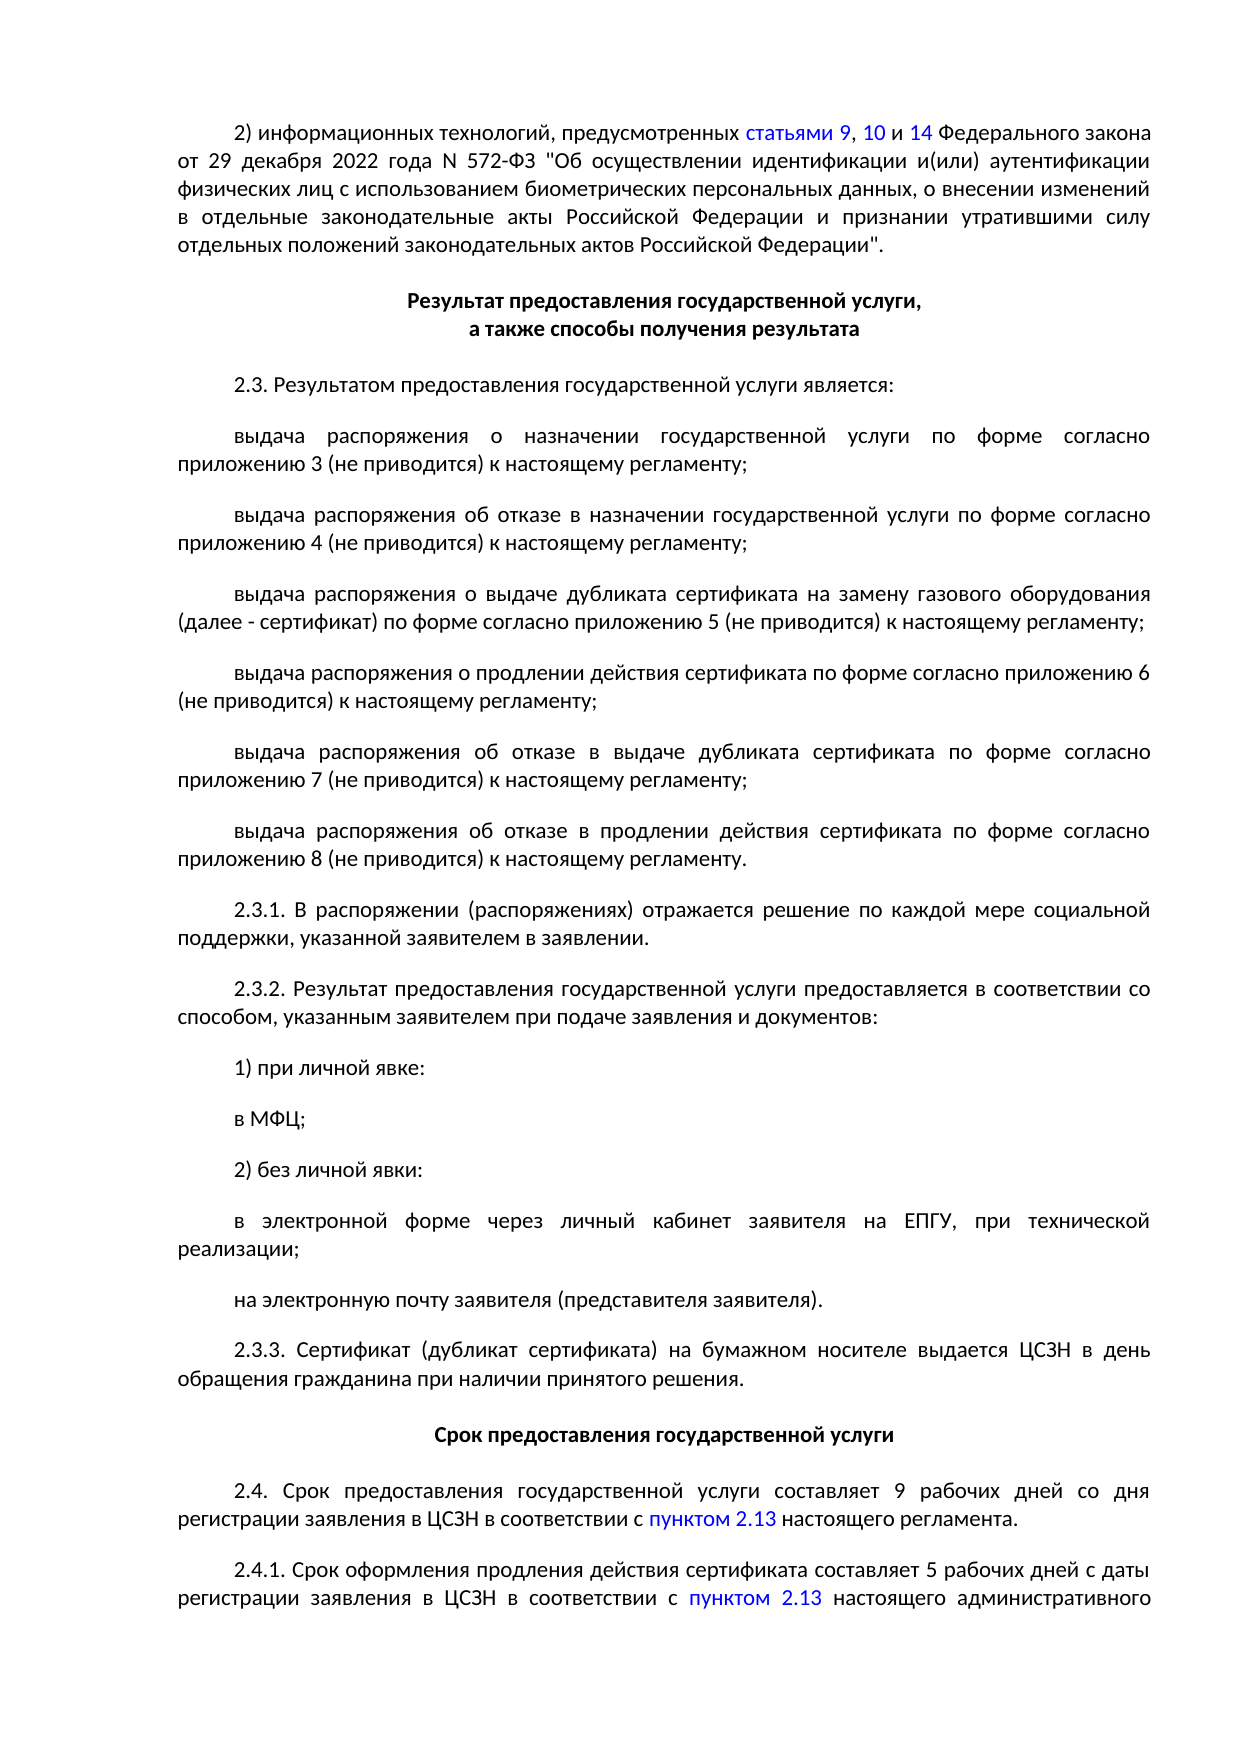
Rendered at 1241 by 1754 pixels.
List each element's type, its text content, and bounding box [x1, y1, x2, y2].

text выдача распоряжения об отказе в назначении государственной услуги по форме согласно приложению 4 (не приводится) к настоящему регламенту; [177, 500, 1152, 556]
title Срок предоставления государственной услуги [177, 1420, 1152, 1448]
text 2.3.3. Сертификат (дубликат сертификата) на бумажном носителе выдается ЦСЗН в день обращения гражданина при наличии принятого решения. [177, 1336, 1152, 1392]
title Результат предоставления государственной услуги, [177, 286, 1152, 314]
title а также способы получения результата [177, 314, 1152, 342]
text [177, 1555, 1152, 1611]
text выдача распоряжения об отказе в выдаче дубликата сертификата по форме согласно приложению 7 (не приводится) к настоящему регламенту; [177, 737, 1152, 793]
text 1) при личной явке: [177, 1053, 1152, 1081]
text выдача распоряжения о выдаче дубликата сертификата на замену газового оборудования (далее - сертификат) по форме согласно приложению 5 (не приводится) к настоящему регламенту; [177, 579, 1152, 635]
text в МФЦ; [177, 1104, 1152, 1132]
text 2.3.1. В распоряжении (распоряжениях) отражается решение по каждой мере социальной поддержки, указанной заявителем в заявлении. [177, 895, 1152, 951]
text 2.4. Срок предоставления государственной услуги составляет 9 рабочих дней со дня регистрации заявления в ЦСЗН в соответствии с пунктом 2.13 настоящего регламента. [177, 1476, 1152, 1532]
text 2) информационных технологий, предусмотренных статьями 9, 10 и 14 Федерального закона от 29 декабря 2022 года N 572-ФЗ "Об осуществлении идентификации и(или) аутентификации физических лиц с использованием биометрических персональных данных, о внесении изменений в отдельные законодательные акты Российской Федерации и признании утратившими силу отдельных положений законодательных актов Российской Федерации". [177, 118, 1152, 258]
text 2.3.2. Результат предоставления государственной услуги предоставляется в соответствии со способом, указанным заявителем при подаче заявления и документов: [177, 974, 1152, 1030]
text выдача распоряжения об отказе в продлении действия сертификата по форме согласно приложению 8 (не приводится) к настоящему регламенту. [177, 816, 1152, 872]
text выдача распоряжения о назначении государственной услуги по форме согласно приложению 3 (не приводится) к настоящему регламенту; [177, 421, 1152, 477]
text на электронную почту заявителя (представителя заявителя). [177, 1285, 1152, 1313]
text 2.3. Результатом предоставления государственной услуги является: [177, 370, 1152, 398]
text выдача распоряжения о продлении действия сертификата по форме согласно приложению 6 (не приводится) к настоящему регламенту; [177, 658, 1152, 714]
text 2) без личной явки: [177, 1155, 1152, 1183]
text в электронной форме через личный кабинет заявителя на ЕПГУ, при технической реализации; [177, 1206, 1152, 1262]
